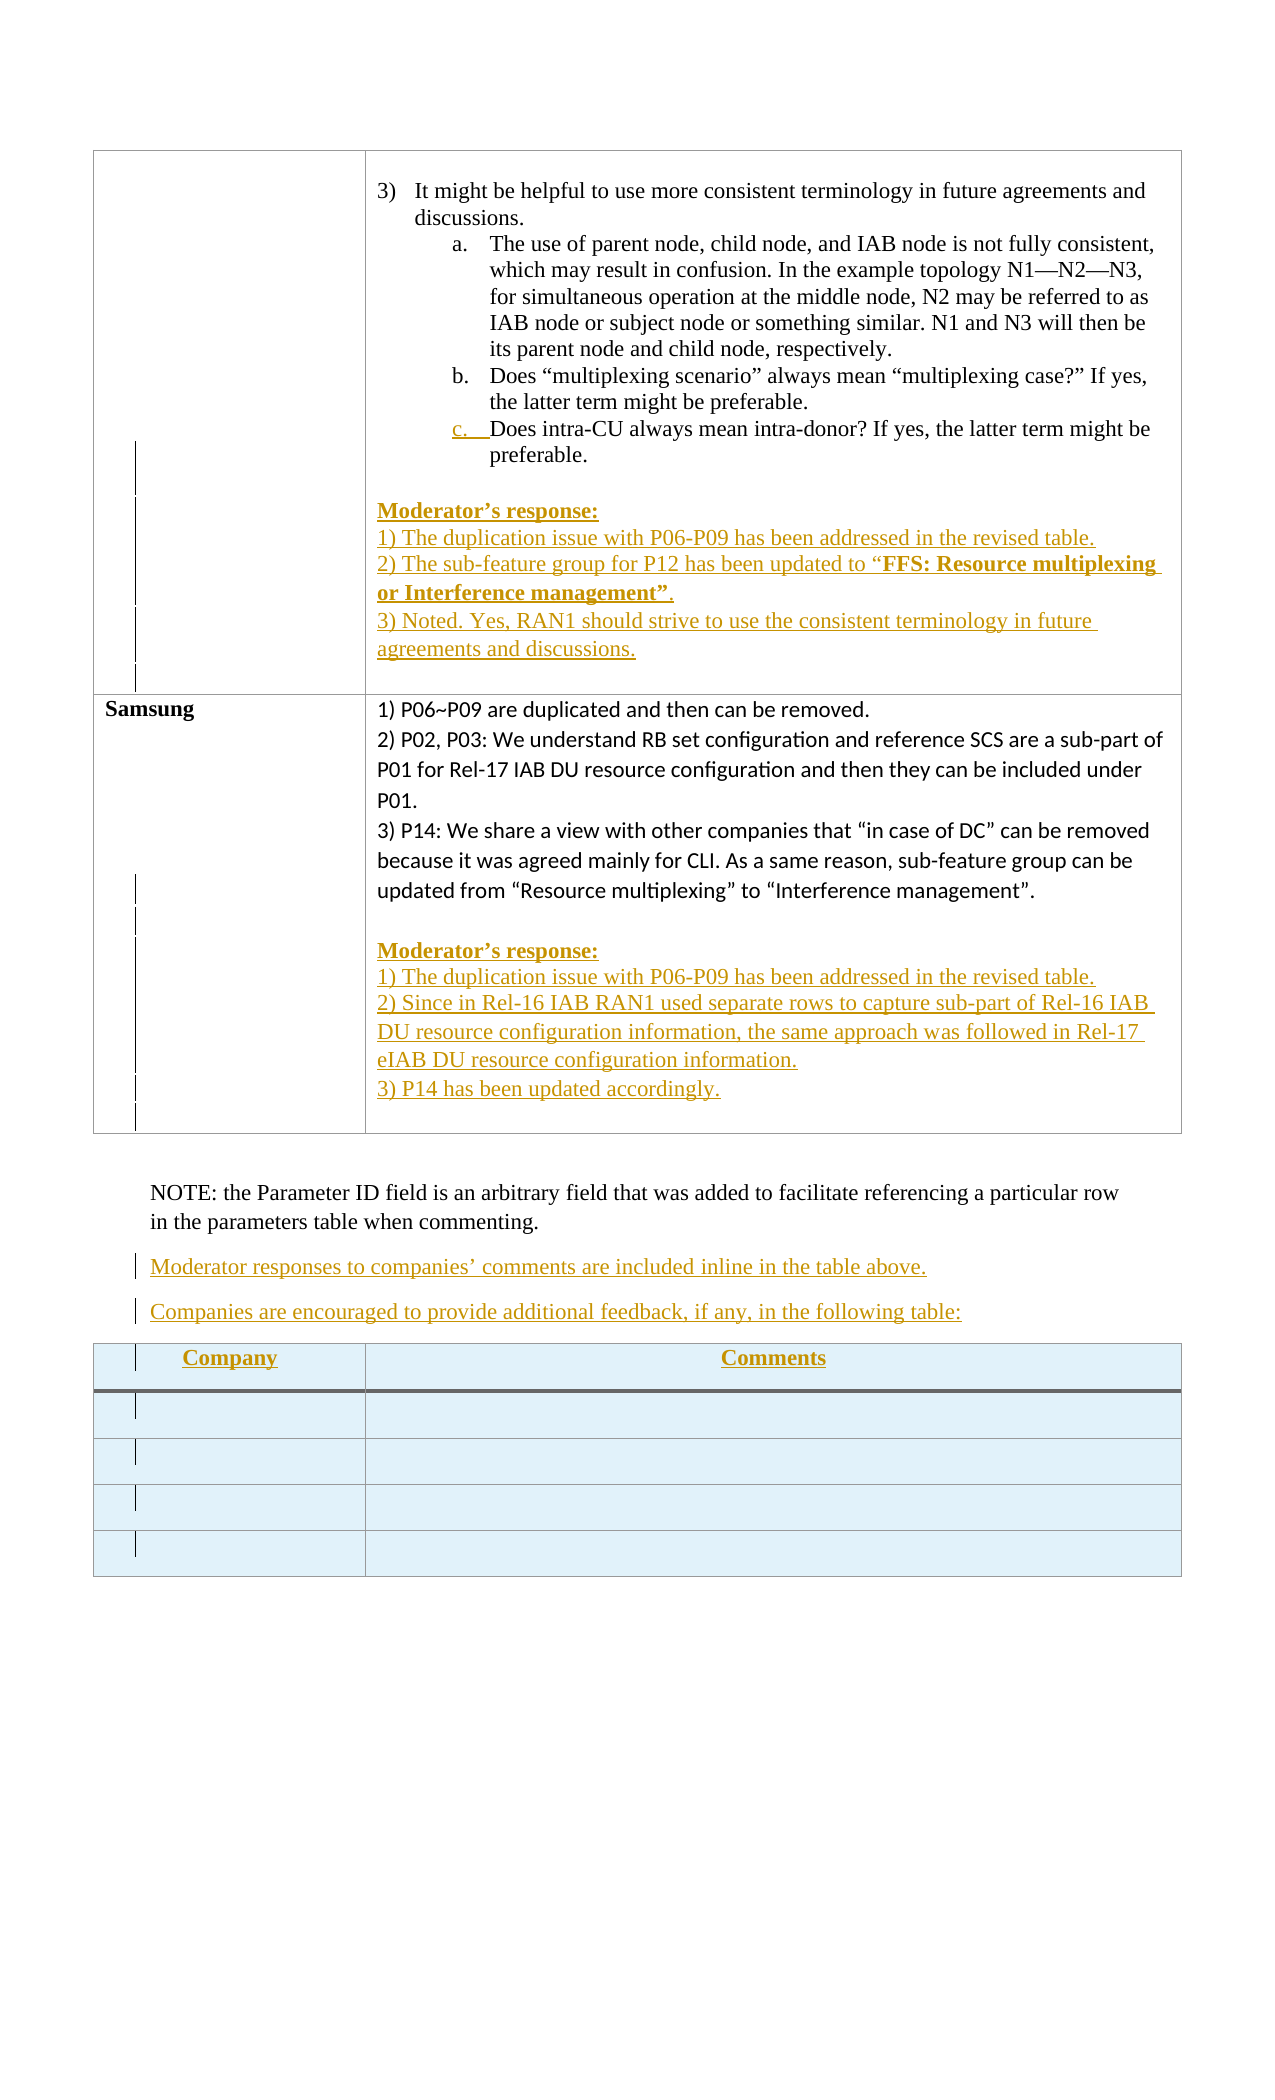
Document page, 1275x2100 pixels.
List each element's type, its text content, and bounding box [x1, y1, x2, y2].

text NOTE: the Parameter ID field is an arbitrary field that was added to facilitate referencing a particular row in the parameters table when commenting. [150, 1179, 1125, 1234]
table_cell Samsung [94, 695, 365, 1133]
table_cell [366, 151, 1181, 694]
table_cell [94, 151, 365, 694]
table_cell 1) P06~P09 are duplicated and then can be removed. 2) P02, P03: We understand RB set configuration and reference SCS are a sub-part of P01 for Rel-17 IAB DU resource configuration and then they can be included under P01. 3) P14: We share a view with other companies that “in case of DC” can be removed because it was agreed mainly for CLI. As a same reason, sub-feature group can be updated from “Resource multiplexing” to “Interference management”. [366, 695, 1181, 1133]
